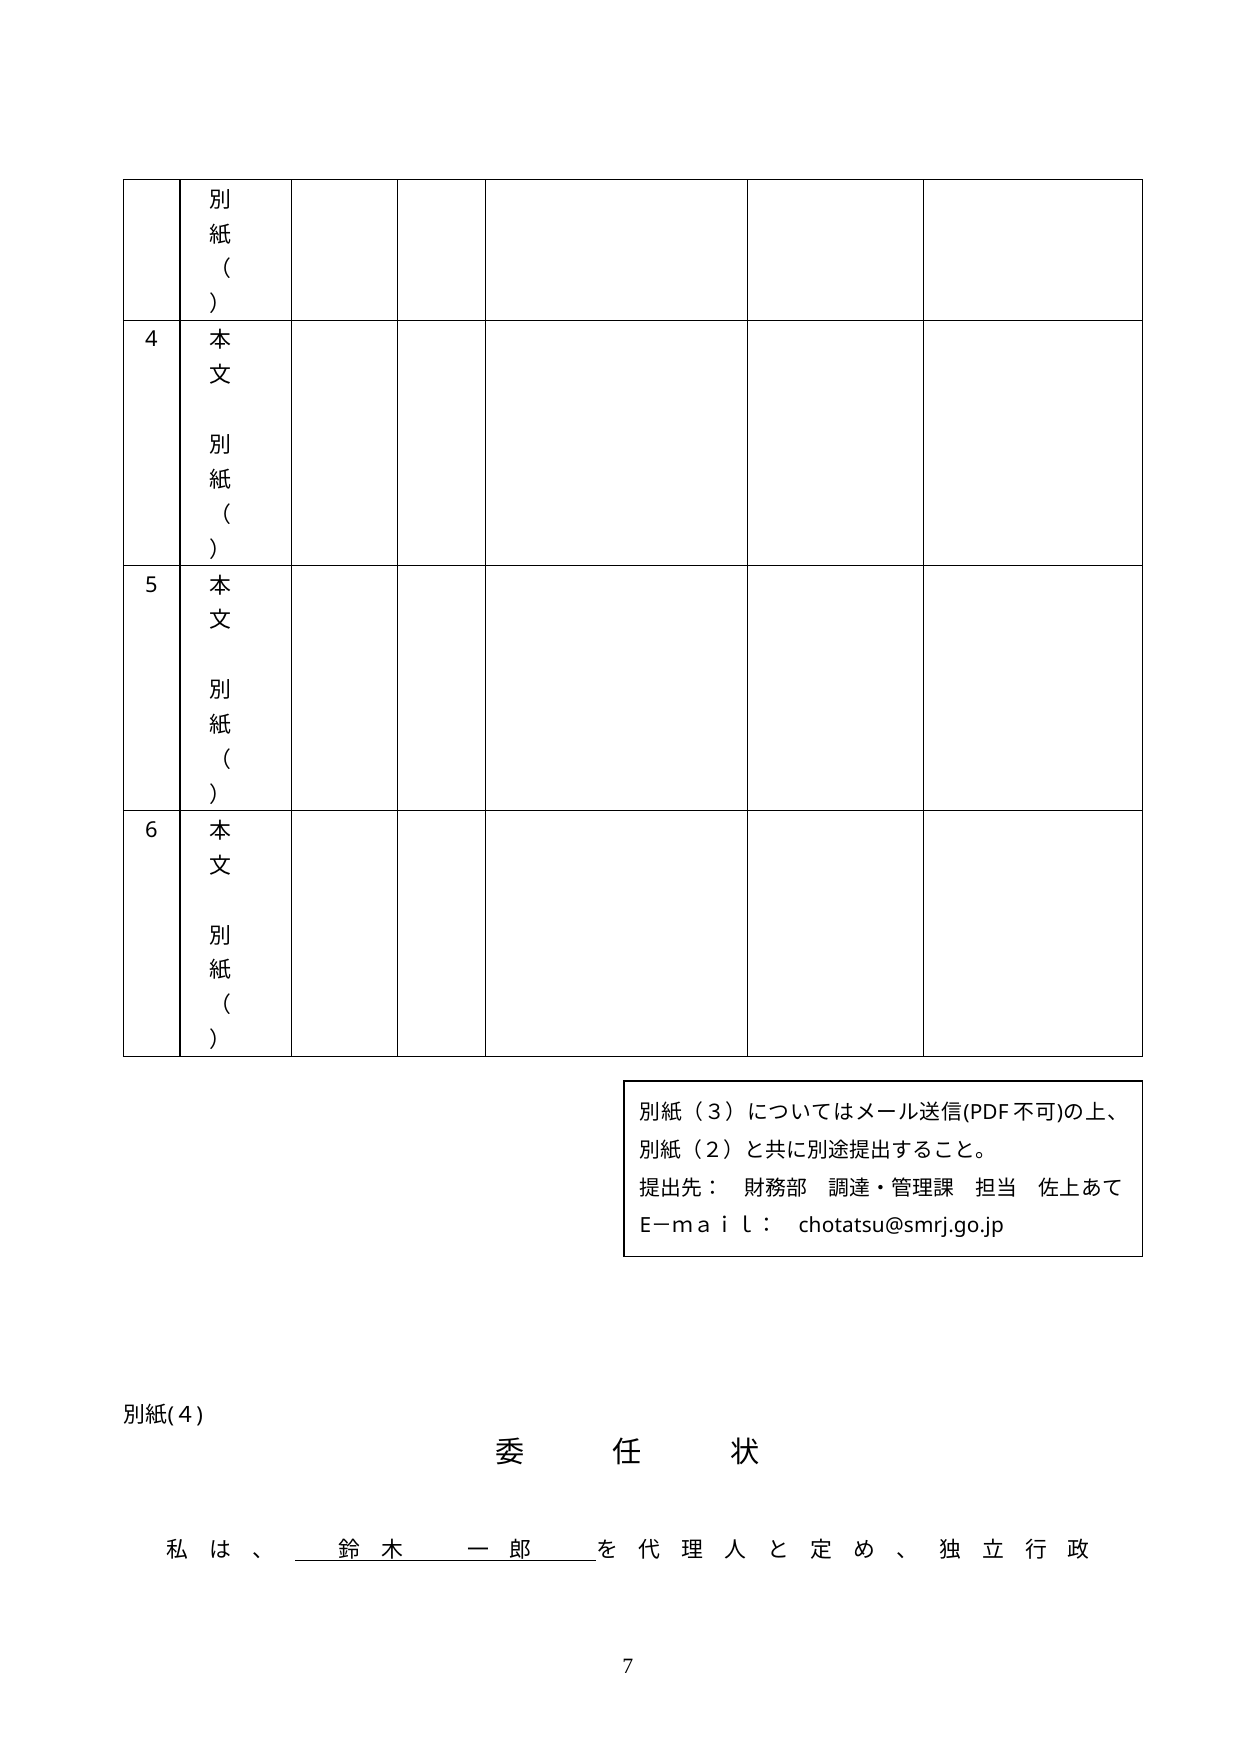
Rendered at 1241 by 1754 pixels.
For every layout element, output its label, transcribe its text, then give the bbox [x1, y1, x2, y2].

table_cell [924, 811, 1142, 1056]
table_cell [924, 321, 1142, 565]
table_cell [292, 321, 397, 565]
table_cell [748, 321, 923, 565]
table_cell [398, 321, 485, 565]
table_cell 本文 別紙（ ） [181, 566, 291, 810]
table_cell [292, 180, 397, 320]
table_cell [924, 180, 1142, 320]
table_cell 6 [124, 811, 179, 1056]
table_cell 5 [124, 566, 179, 810]
table_cell [486, 811, 747, 1056]
table_cell [486, 566, 747, 810]
table_cell [398, 566, 485, 810]
table_cell [748, 566, 923, 810]
table_cell [748, 180, 923, 320]
text 委 任 状 [123, 1429, 1132, 1471]
table_cell 4 [124, 321, 179, 565]
table_cell [748, 811, 923, 1056]
table_cell [924, 566, 1142, 810]
table_cell [486, 321, 747, 565]
table_cell 本文 別紙（ ） [181, 321, 291, 565]
table_cell [398, 180, 485, 320]
table_cell [292, 566, 397, 810]
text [123, 1531, 1132, 1566]
table_cell [292, 811, 397, 1056]
table_cell [486, 180, 747, 320]
text 別紙(４) [123, 1397, 1132, 1429]
table_cell 3 [124, 180, 179, 320]
table_cell 本文 別紙（ ） [181, 180, 291, 320]
table_cell [398, 811, 485, 1056]
table_cell 本文 別紙（ ） [181, 811, 291, 1056]
